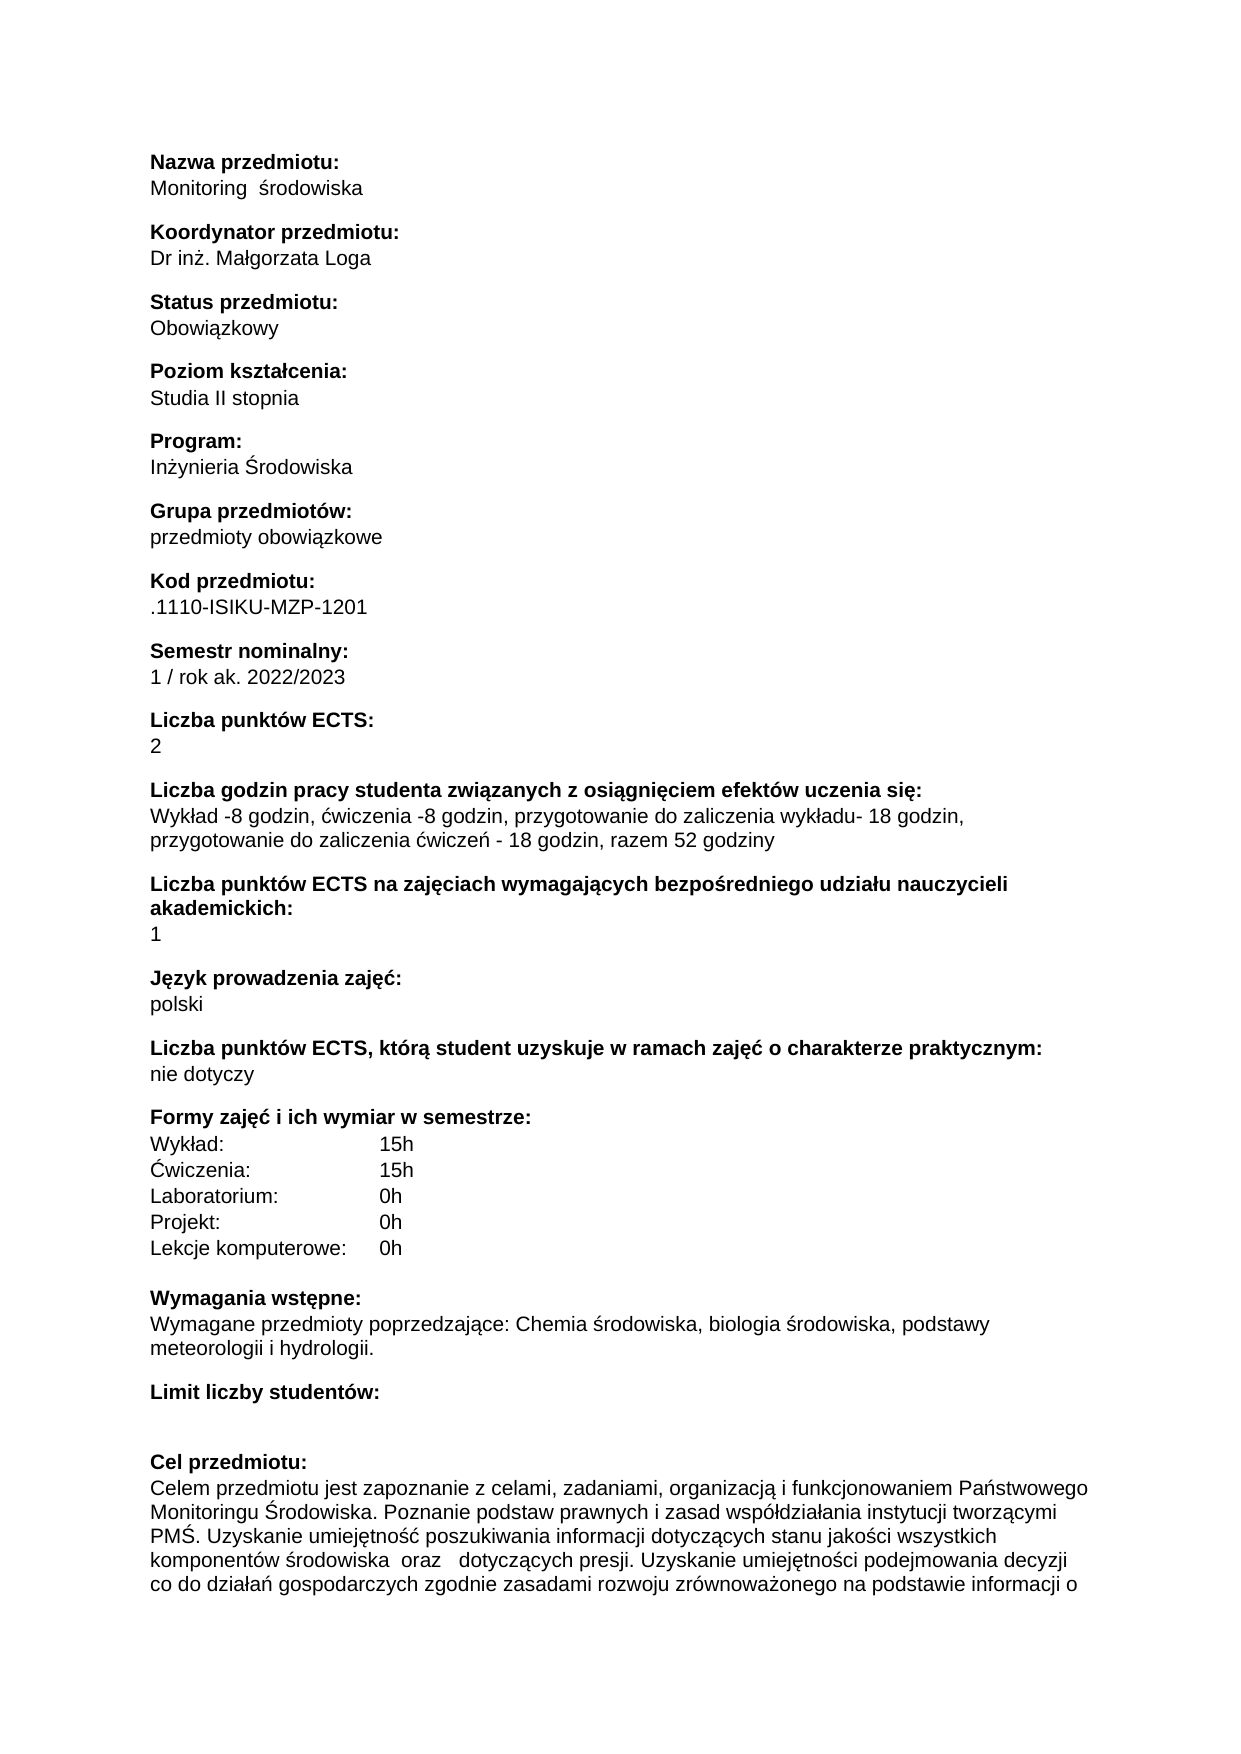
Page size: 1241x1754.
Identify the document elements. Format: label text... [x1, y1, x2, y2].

text Program: [150, 429, 1090, 453]
table_cell 0h [369, 1182, 597, 1208]
text .1110-ISIKU-MZP-1201 [150, 595, 1090, 619]
table_cell 15h [369, 1156, 597, 1182]
text Inżynieria Środowiska [150, 455, 1090, 479]
text Semestr nominalny: [150, 638, 1090, 662]
table_cell Projekt: [140, 1210, 367, 1234]
table_header Wykład: [140, 1132, 367, 1156]
text polski [150, 992, 1090, 1016]
text Status przedmiotu: [150, 289, 1090, 313]
text Limit liczby studentów: [150, 1380, 1090, 1404]
text Liczba punktów ECTS na zajęciach wymagających bezpośredniego udziału nauczycieli akademickich: [150, 872, 1090, 920]
text Formy zajęć i ich wymiar w semestrze: [150, 1105, 1090, 1129]
table_header 15h [369, 1132, 597, 1156]
table_cell 0h [369, 1234, 597, 1260]
table_cell Lekcje komputerowe: [140, 1236, 367, 1260]
text Cel przedmiotu: [150, 1449, 1090, 1473]
text Wykład -8 godzin, ćwiczenia -8 godzin, przygotowanie do zaliczenia wykładu- 18 godzin, przygotowanie do zaliczenia ćwiczeń - 18 godzin, razem 52 godziny [150, 804, 1090, 852]
text Obowiązkowy [150, 316, 1090, 339]
text Liczba punktów ECTS, którą student uzyskuje w ramach zajęć o charakterze praktycznym: [150, 1035, 1090, 1059]
text Wymagane przedmioty poprzedzające: Chemia środowiska, biologia środowiska, podstawy meteorologii i hydrologii. [150, 1312, 1090, 1360]
text Koordynator przedmiotu: [150, 220, 1090, 244]
text Język prowadzenia zajęć: [150, 966, 1090, 989]
text 1 [150, 922, 1090, 946]
text Grupa przedmiotów: [150, 499, 1090, 523]
text Kod przedmiotu: [150, 569, 1090, 593]
text 2 [150, 734, 1090, 758]
text Monitoring środowiska [150, 176, 1090, 200]
table_cell Ćwiczenia: [140, 1158, 367, 1182]
text przedmioty obowiązkowe [150, 525, 1090, 549]
table_cell Laboratorium: [140, 1184, 367, 1208]
text Studia II stopnia [150, 385, 1090, 409]
text Liczba godzin pracy studenta związanych z osiągnięciem efektów uczenia się: [150, 778, 1090, 802]
text Poziom kształcenia: [150, 359, 1090, 383]
text Wymagania wstępne: [150, 1286, 1090, 1310]
table_cell 0h [369, 1208, 597, 1234]
text Liczba punktów ECTS: [150, 708, 1090, 732]
text Nazwa przedmiotu: [150, 150, 1090, 174]
text Dr inż. Małgorzata Loga [150, 246, 1090, 270]
text 1 / rok ak. 2022/2023 [150, 664, 1090, 688]
text nie dotyczy [150, 1061, 1090, 1085]
